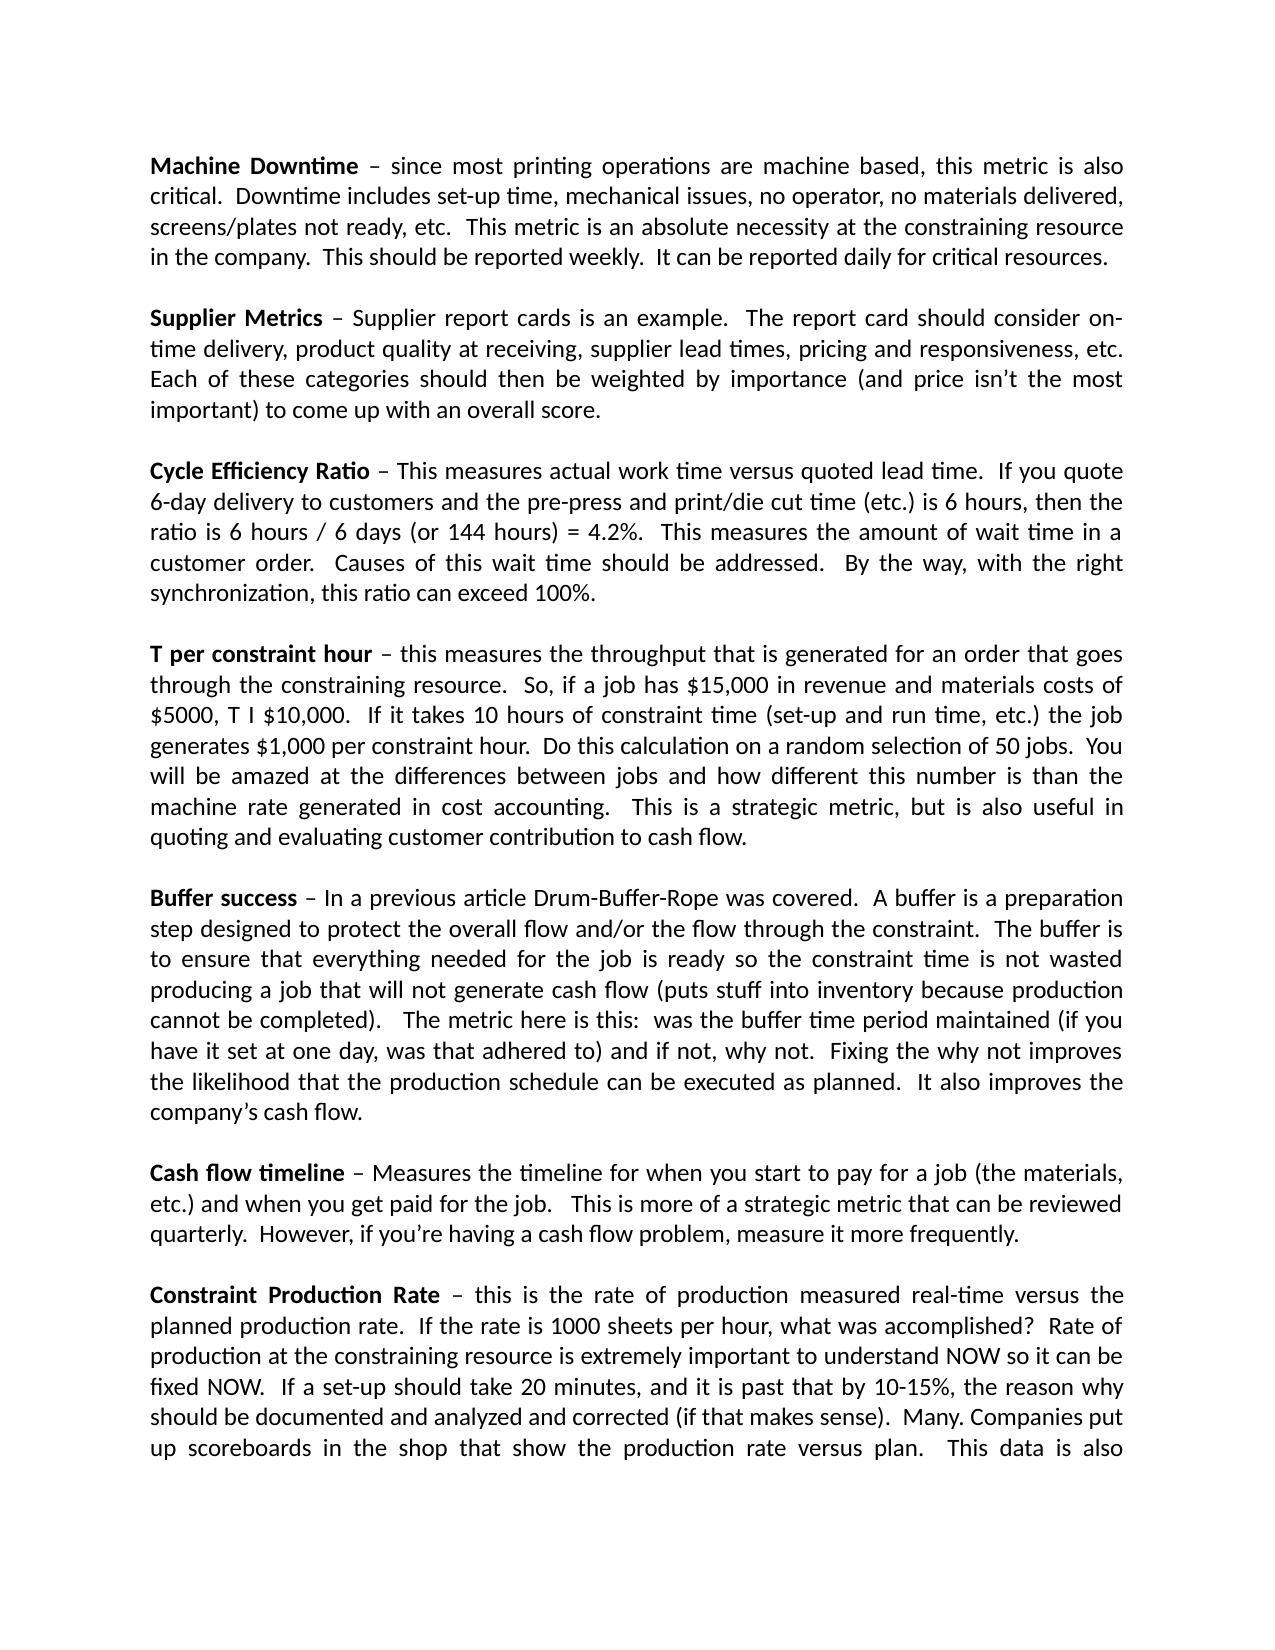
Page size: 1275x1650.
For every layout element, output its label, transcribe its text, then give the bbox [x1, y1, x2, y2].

text Buffer success – In a previous article Drum-Buffer-Rope was covered. A buffer is a preparation step designed to protect the overall flow and/or the flow through the constraint. The buffer is to ensure that everything needed for the job is ready so the constraint time is not wasted producing a job that will not generate cash flow (puts stuff into inventory because production cannot be completed). The metric here is this: was the buffer time period maintained (if you have it set at one day, was that adhered to) and if not, why not. Fixing the why not improves the likelihood that the production schedule can be executed as planned. It also improves the company’s cash flow. [150, 882, 1125, 1127]
text Cash flow timeline – Measures the timeline for when you start to pay for a job (the materials, etc.) and when you get paid for the job. This is more of a strategic metric that can be reviewed quarterly. However, if you’re having a cash flow problem, measure it more frequently. [150, 1157, 1125, 1249]
text Cycle Efficiency Ratio – This measures actual work time versus quoted lead time. If you quote 6-day delivery to customers and the pre-press and print/die cut time (etc.) is 6 hours, then the ratio is 6 hours / 6 days (or 144 hours) = 4.2%. This measures the amount of wait time in a customer order. Causes of this wait time should be addressed. By the way, with the right synchronization, this ratio can exceed 100%. [150, 455, 1125, 608]
text T per constraint hour – this measures the throughput that is generated for an order that goes through the constraining resource. So, if a job has $15,000 in revenue and materials costs of $5000, T I $10,000. If it takes 10 hours of constraint time (set-up and run time, etc.) the job generates $1,000 per constraint hour. Do this calculation on a random selection of 50 jobs. You will be amazed at the differences between jobs and how different this number is than the machine rate generated in cost accounting. This is a strategic metric, but is also useful in quoting and evaluating customer contribution to cash flow. [150, 638, 1125, 852]
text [150, 1279, 1125, 1462]
text Supplier Metrics – Supplier report cards is an example. The report card should consider on-time delivery, product quality at receiving, supplier lead times, pricing and responsiveness, etc. Each of these categories should then be weighted by importance (and price isn’t the most important) to come up with an overall score. [150, 303, 1125, 425]
text Machine Downtime – since most printing operations are machine based, this metric is also critical. Downtime includes set-up time, mechanical issues, no operator, no materials delivered, screens/plates not ready, etc. This metric is an absolute necessity at the constraining resource in the company. This should be reported weekly. It can be reported daily for critical resources. [150, 150, 1125, 272]
